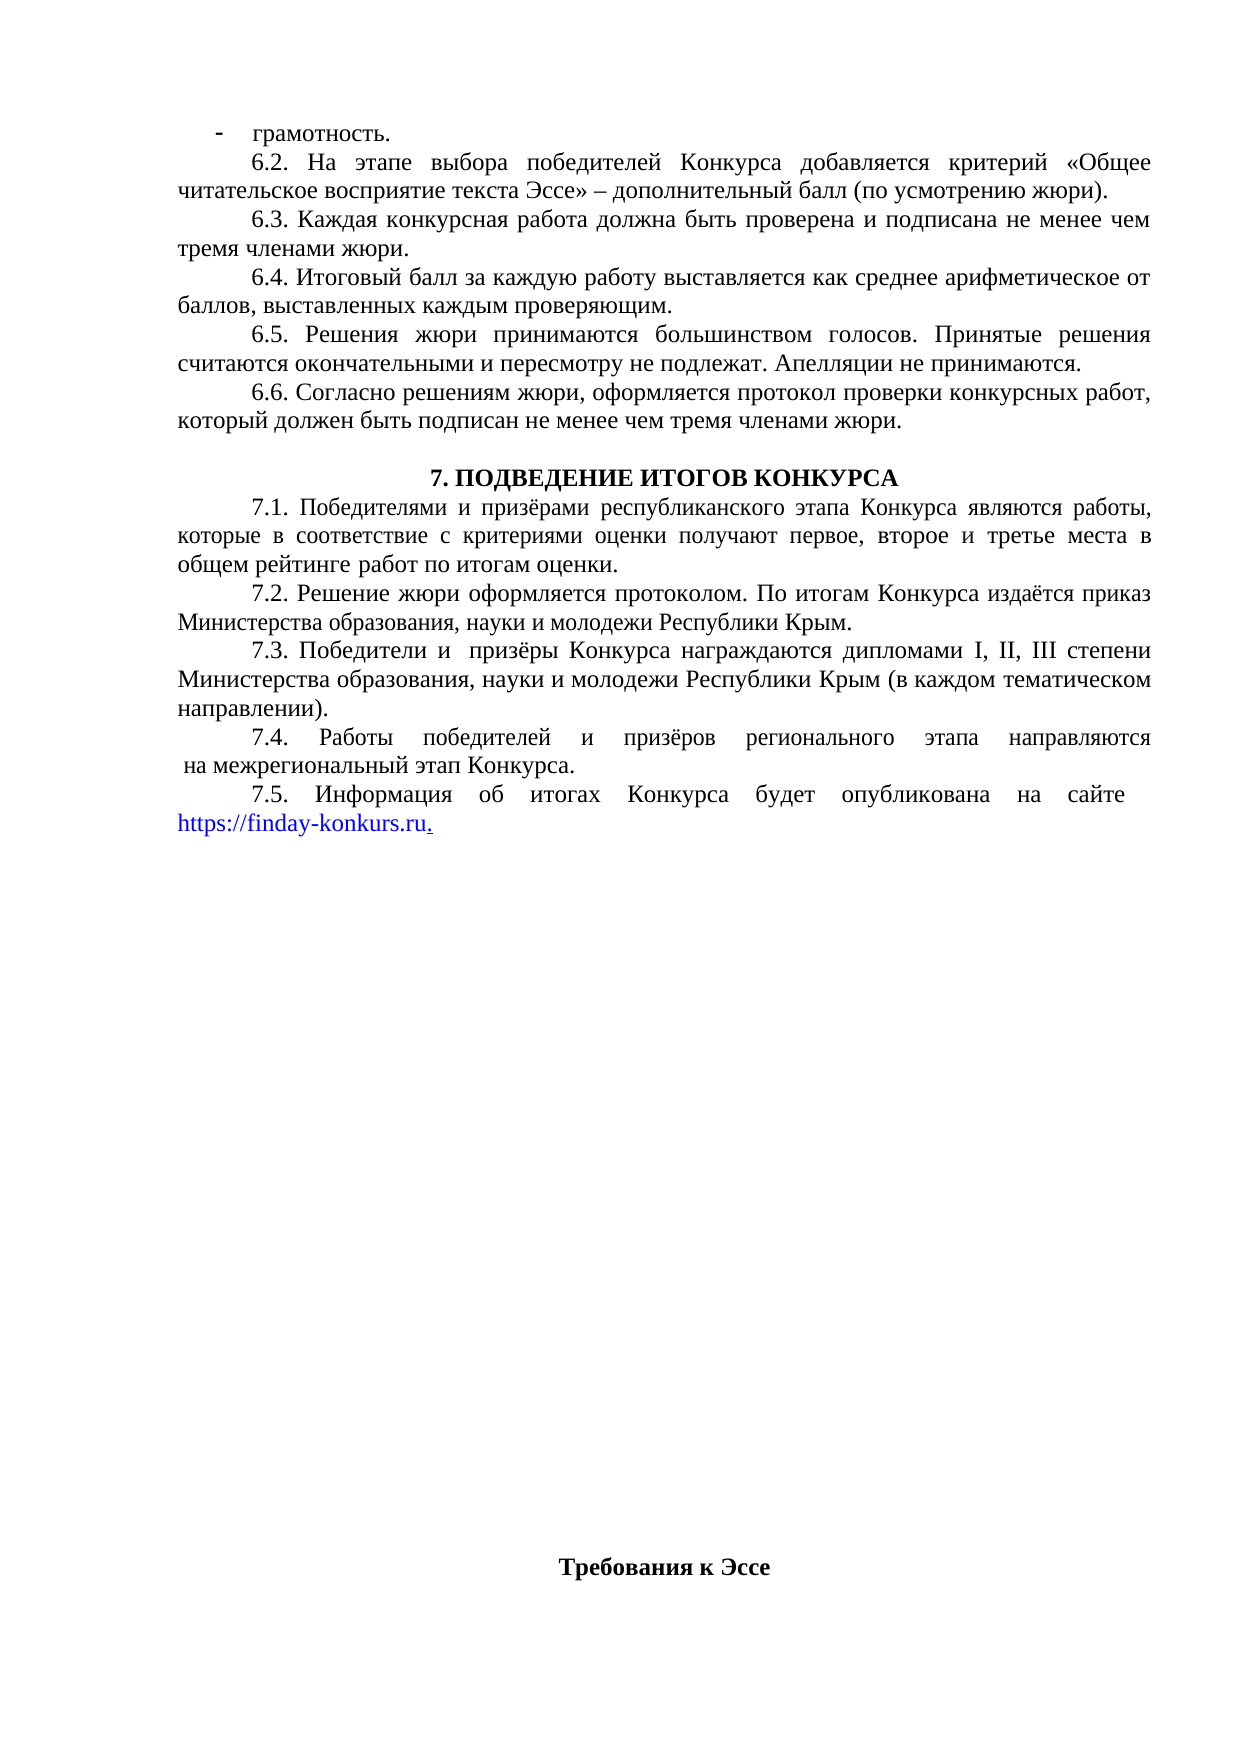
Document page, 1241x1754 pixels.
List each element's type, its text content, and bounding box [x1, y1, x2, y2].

text 6.2. На этапе выбора победителей Конкурса добавляется критерий «Общее читательское восприятие текста Эссе» – дополнительный балл (по усмотрению жюри). [177, 147, 1152, 204]
text 6.3. Каждая конкурсная работа должна быть проверена и подписана не менее чем тремя членами жюри. [177, 204, 1152, 262]
text 7. ПОДВЕДЕНИЕ ИТОГОВ КОНКУРСА [177, 463, 1152, 492]
text Требования к Эссе [177, 1552, 1152, 1581]
text 7.3. Победители и призёры Конкурса награждаются дипломами I, II, III степени Министерства образования, науки и молодежи Республики Крым (в каждом тематическом направлении). [177, 636, 1152, 722]
text 6.6. Согласно решениям жюри, оформляется протокол проверки конкурсных работ, который должен быть подписан не менее чем тремя членами жюри. [177, 377, 1152, 434]
text 7.2. Решение жюри оформляется протоколом. По итогам Конкурса издаётся приказ Министерства образования, науки и молодежи Республики Крым. [177, 578, 1152, 636]
list грамотность. [215, 118, 1152, 147]
text 7.4. Работы победителей и призёров регионального этапа направляются на межрегиональный этап Конкурса. [183, 722, 1152, 779]
text 7.5. Информация об итогах Конкурса будет опубликована на сайте https://finday-konkurs.ru. [177, 779, 1152, 837]
text 7.1. Победителями и призёрами республиканского этапа Конкурса являются работы, которые в соответствие с критериями оценки получают первое, второе и третье места в общем рейтинге работ по итогам оценки. [177, 492, 1152, 578]
text 6.4. Итоговый балл за каждую работу выставляется как среднее арифметическое от баллов, выставленных каждым проверяющим. [177, 262, 1152, 319]
text 6.5. Решения жюри принимаются большинством голосов. Принятые решения считаются окончательными и пересмотру не подлежат. Апелляции не принимаются. [177, 319, 1152, 377]
